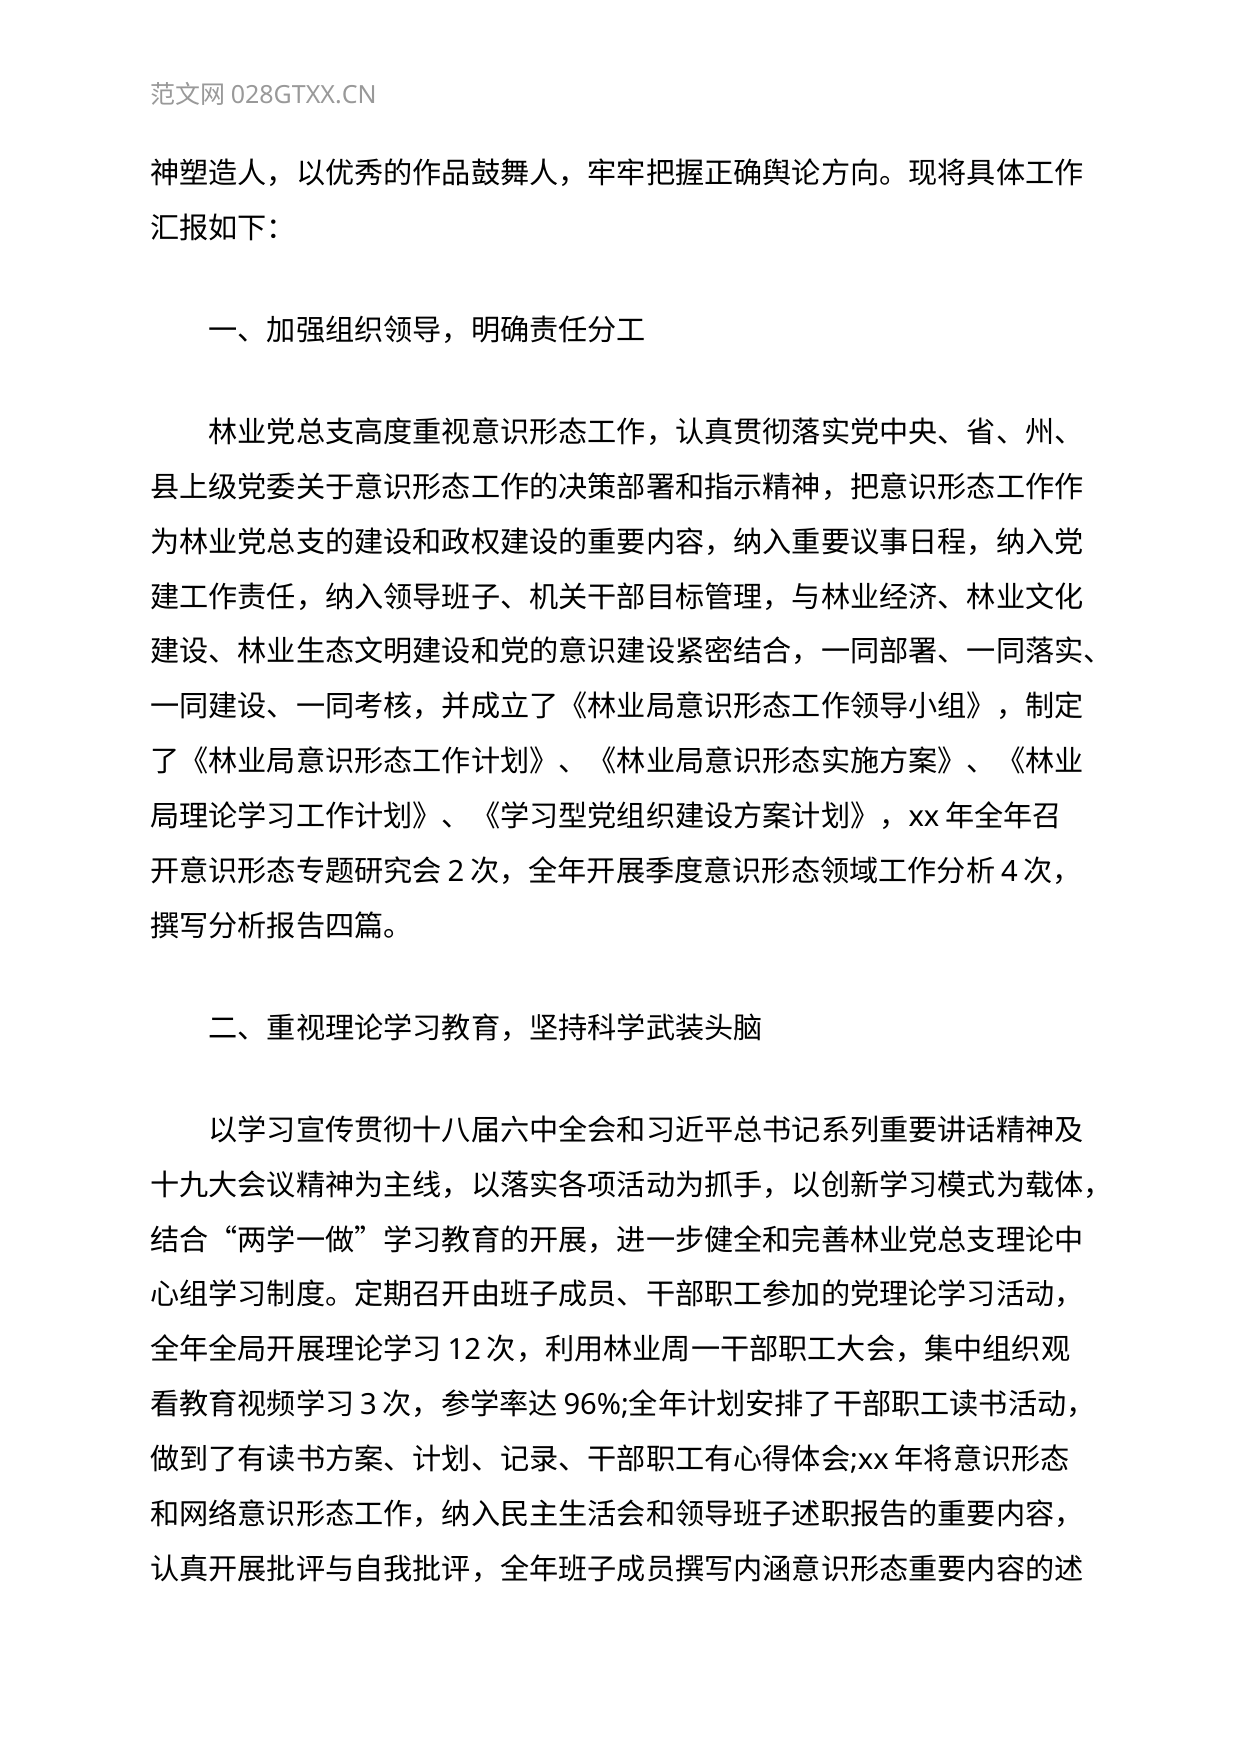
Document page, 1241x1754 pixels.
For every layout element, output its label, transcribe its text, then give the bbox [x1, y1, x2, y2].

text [150, 150, 1090, 247]
text 二、重视理论学习教育，坚持科学武装头脑 [150, 1004, 1090, 1047]
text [150, 1106, 1090, 1588]
text 林业党总支高度重视意识形态工作，认真贯彻落实党中央、省、州、县上级党委关于意识形态工作的决策部署和指示精神，把意识形态工作作为林业党总支的建设和政权建设的重要内容，纳入重要议事日程，纳入党建工作责任，纳入领导班子、机关干部目标管理，与林业经济、林业文化建设、林业生态文明建设和党的意识建设紧密结合，一同部署、一同落实、一同建设、一同考核，并成立了《林业局意识形态工作领导小组》，制定了《林业局意识形态工作计划》、《林业局意识形态实施方案》、《林业局理论学习工作计划》、《学习型党组织建设方案计划》，xx年全年召开意识形态专题研究会2次，全年开展季度意识形态领域工作分析4次，撰写分析报告四篇。 [150, 408, 1090, 945]
text 一、加强组织领导，明确责任分工 [150, 307, 1090, 349]
